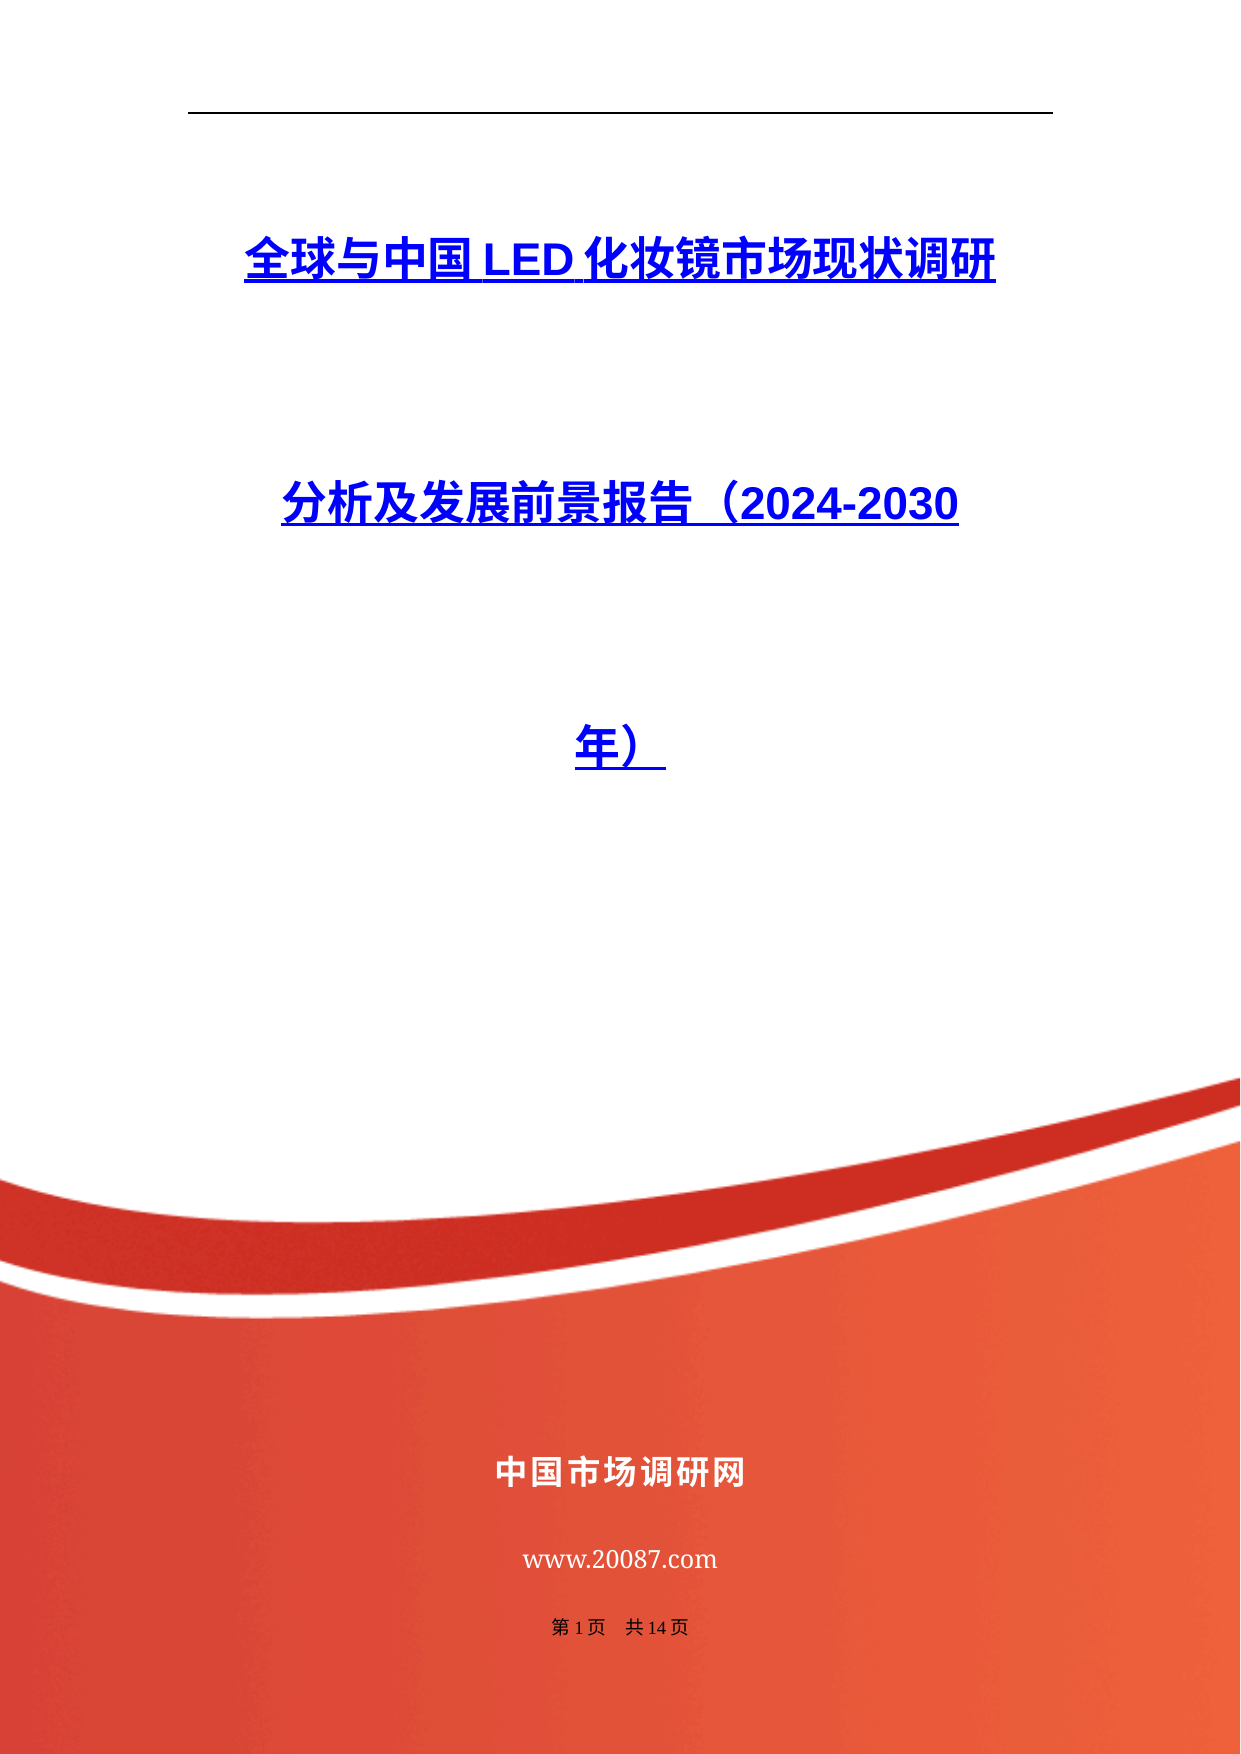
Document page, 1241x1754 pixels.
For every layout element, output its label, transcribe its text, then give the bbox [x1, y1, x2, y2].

picture [0, 1006, 1241, 1754]
text www.20087.com [187, 1526, 1053, 1591]
table_header 全球与中国LED化妆镜市场现状调研分析及发展前景报告（2024-2030年） [188, 207, 1053, 871]
subtitle 中国市场调研网 [187, 1437, 1053, 1502]
